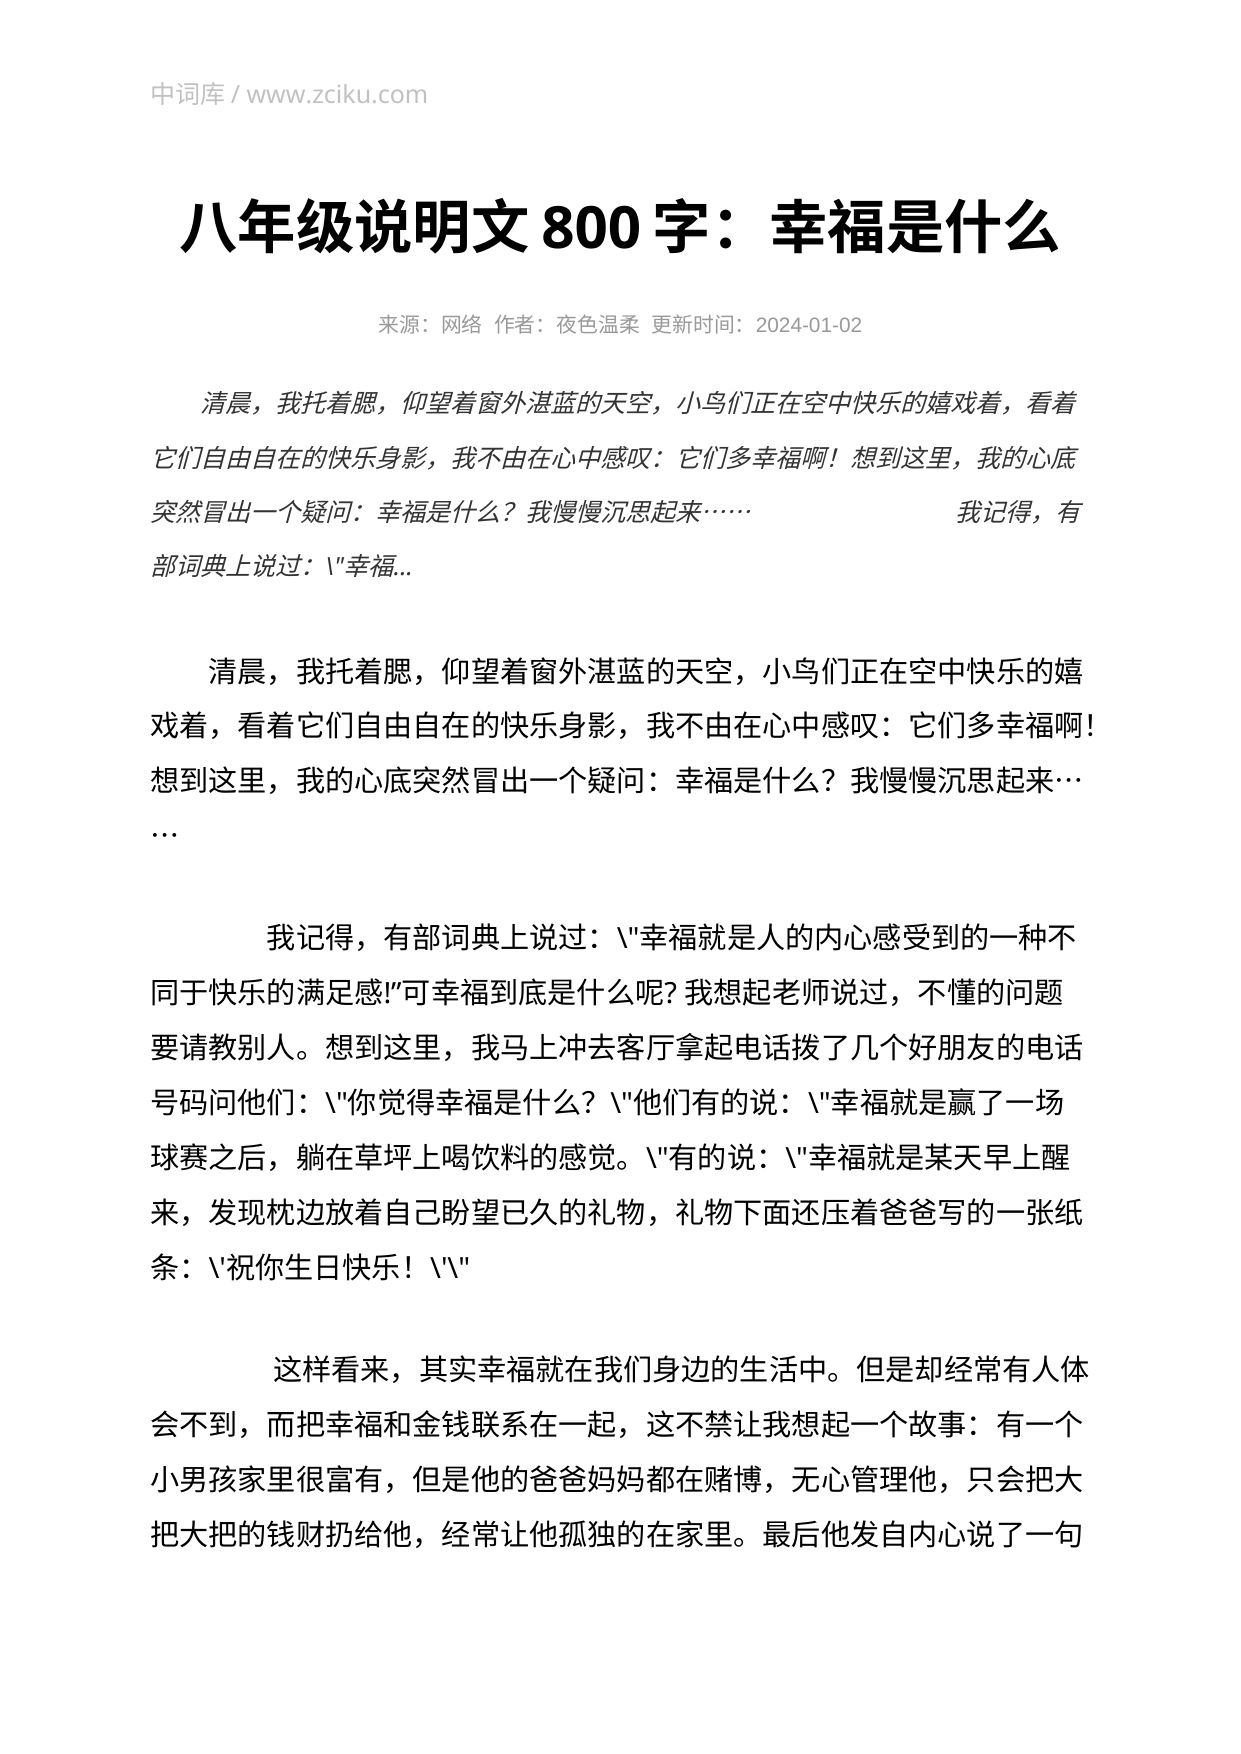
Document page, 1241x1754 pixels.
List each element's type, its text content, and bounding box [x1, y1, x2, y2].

text 清晨，我托着腮，仰望着窗外湛蓝的天空，小鸟们正在空中快乐的嬉戏着，看着它们自由自在的快乐身影，我不由在心中感叹：它们多幸福啊！想到这里，我的心底突然冒出一个疑问：幸福是什么？我慢慢沉思起来…… 我记得，有部词典上说过：\"幸福... [150, 384, 1090, 583]
text 清晨，我托着腮，仰望着窗外湛蓝的天空，小鸟们正在空中快乐的嬉戏着，看着它们自由自在的快乐身影，我不由在心中感叹：它们多幸福啊！想到这里，我的心底突然冒出一个疑问：幸福是什么？我慢慢沉思起来…… [150, 648, 1090, 855]
text 我记得，有部词典上说过：\"幸福就是人的内心感受到的一种不同于快乐的满足感!”可幸福到底是什么呢? 我想起老师说过，不懂的问题要请教别人。想到这里，我马上冲去客厅拿起电话拨了几个好朋友的电话号码问他们：\"你觉得幸福是什么？\"他们有的说：\"幸福就是赢了一场球赛之后，躺在草坪上喝饮料的感觉。\"有的说：\"幸福就是某天早上醒来，发现枕边放着自己盼望已久的礼物，礼物下面还压着爸爸写的一张纸条：\'祝你生日快乐！\'\" [150, 914, 1090, 1287]
text 来源：网络 作者：夜色温柔 更新时间：2024-01-02 [150, 313, 1090, 337]
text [150, 1346, 1090, 1553]
subtitle 八年级说明文800字：幸福是什么 [150, 181, 1090, 266]
